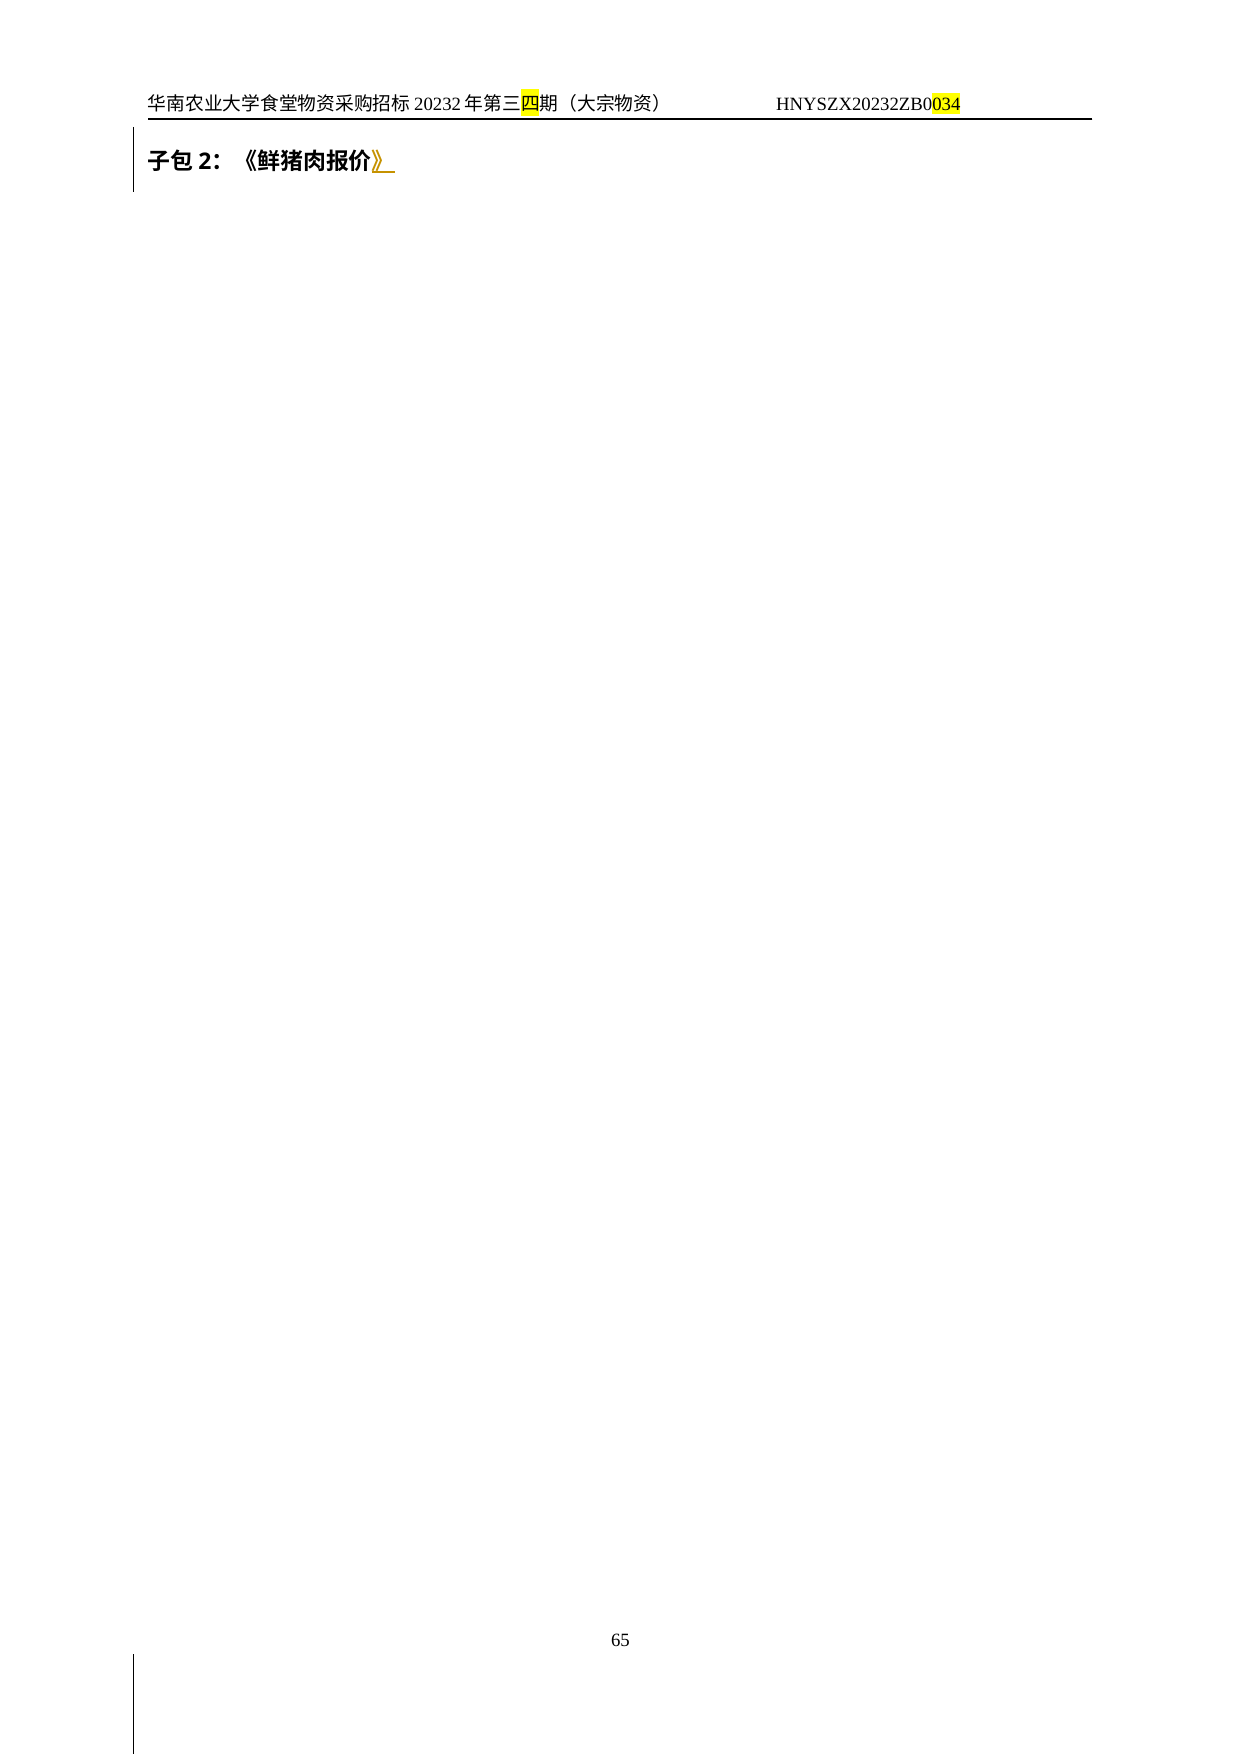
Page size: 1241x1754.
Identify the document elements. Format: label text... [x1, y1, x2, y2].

text 子包2：《鲜猪肉报价 [148, 127, 1092, 192]
